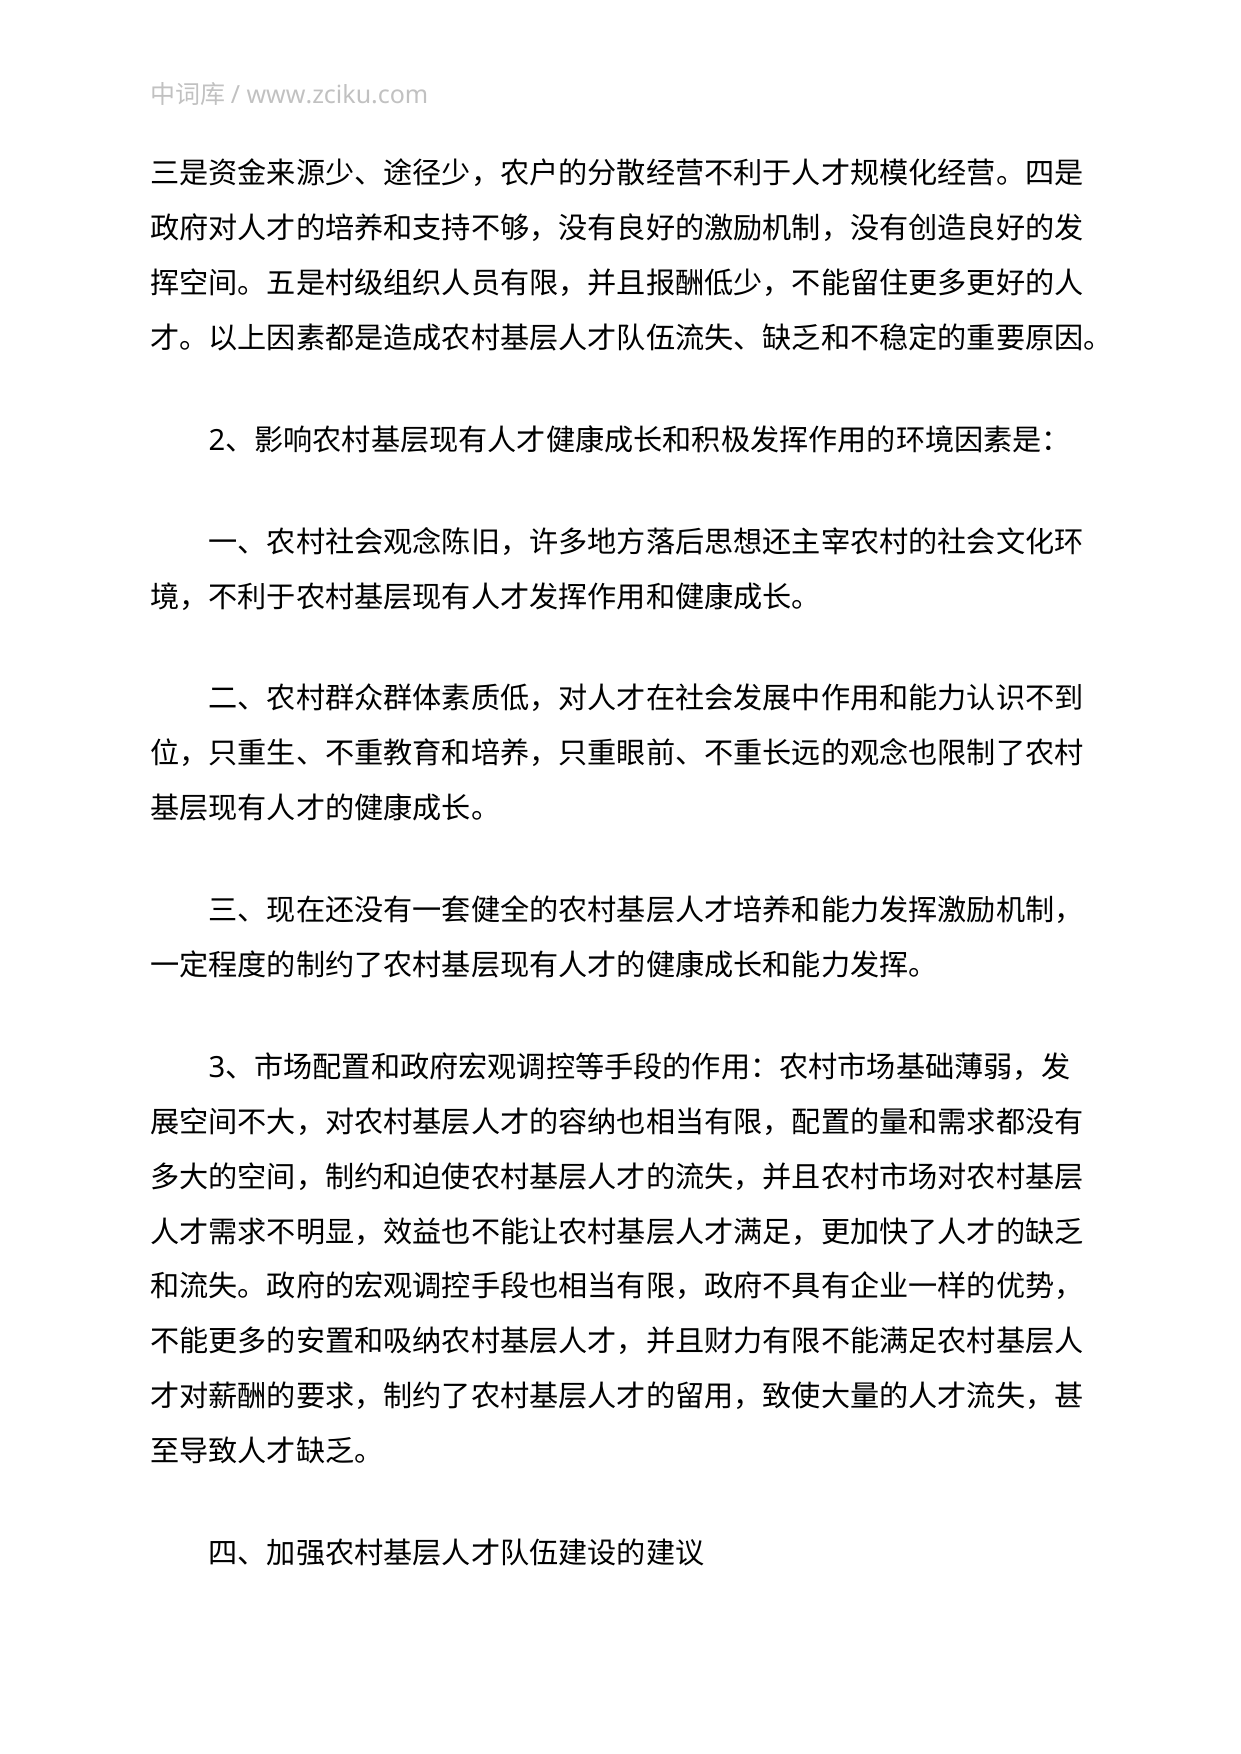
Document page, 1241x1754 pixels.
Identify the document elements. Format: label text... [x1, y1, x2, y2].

text 二、农村群众群体素质低，对人才在社会发展中作用和能力认识不到位，只重生、不重教育和培养，只重眼前、不重长远的观念也限制了农村基层现有人才的健康成长。 [150, 675, 1090, 827]
text 三、现在还没有一套健全的农村基层人才培养和能力发挥激励机制，一定程度的制约了农村基层现有人才的健康成长和能力发挥。 [150, 887, 1090, 984]
text 3、市场配置和政府宏观调控等手段的作用：农村市场基础薄弱，发展空间不大，对农村基层人才的容纳也相当有限，配置的量和需求都没有多大的空间，制约和迫使农村基层人才的流失，并且农村市场对农村基层人才需求不明显，效益也不能让农村基层人才满足，更加快了人才的缺乏和流失。政府的宏观调控手段也相当有限，政府不具有企业一样的优势，不能更多的安置和吸纳农村基层人才，并且财力有限不能满足农村基层人才对薪酬的要求，制约了农村基层人才的留用，致使大量的人才流失，甚至导致人才缺乏。 [150, 1043, 1090, 1470]
text 2、影响农村基层现有人才健康成长和积极发挥作用的环境因素是： [150, 416, 1090, 459]
text 一、农村社会观念陈旧，许多地方落后思想还主宰农村的社会文化环境，不利于农村基层现有人才发挥作用和健康成长。 [150, 518, 1090, 616]
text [150, 150, 1090, 357]
text 四、加强农村基层人才队伍建设的建议 [150, 1529, 1090, 1572]
